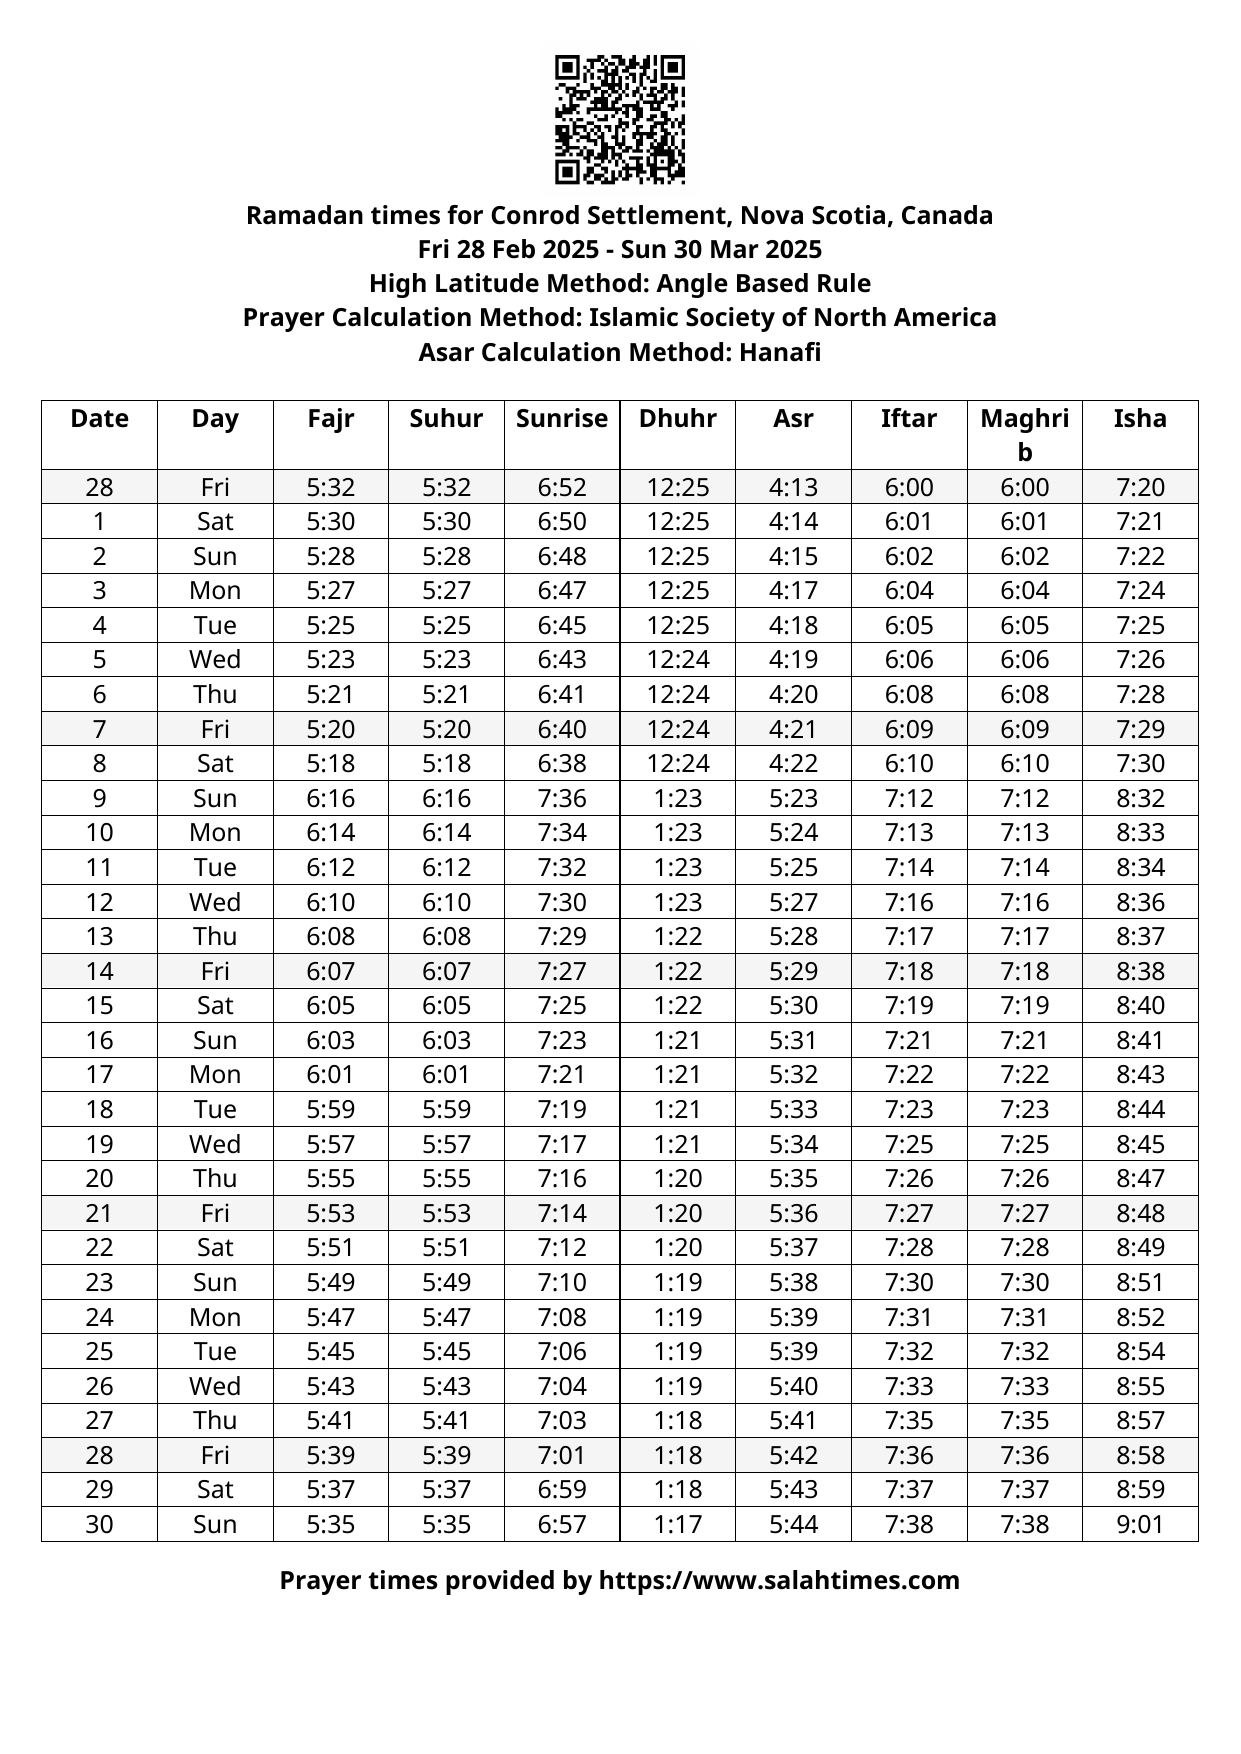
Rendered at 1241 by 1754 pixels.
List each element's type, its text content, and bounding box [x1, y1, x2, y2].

table_cell 6:38 [505, 746, 619, 780]
table_cell 7:04 [505, 1369, 619, 1402]
table_cell 5:53 [274, 1196, 388, 1229]
table_cell 6:02 [852, 539, 967, 572]
table_cell 5:41 [736, 1404, 851, 1437]
table_cell 2 [42, 539, 157, 572]
table_cell Mon [158, 1058, 273, 1091]
table_cell 5:45 [389, 1334, 504, 1368]
table_cell Sun [158, 1265, 273, 1299]
table_cell Mon [158, 1300, 273, 1333]
table_cell 1:18 [621, 1404, 735, 1437]
table_cell 8:55 [1083, 1369, 1198, 1402]
table_cell 13 [42, 919, 157, 953]
table_cell 7:12 [852, 781, 967, 814]
table_cell 23 [42, 1265, 157, 1299]
table_cell 7:36 [852, 1438, 967, 1472]
table_cell 5:23 [274, 643, 388, 676]
table_cell 7:22 [1083, 539, 1198, 572]
table_cell 8:45 [1083, 1127, 1198, 1160]
table_cell Tue [158, 1334, 273, 1368]
table_cell 27 [42, 1404, 157, 1437]
table_cell 6:01 [274, 1058, 388, 1091]
table_cell 6:57 [505, 1507, 619, 1541]
table_cell 1:19 [621, 1334, 735, 1368]
table_cell 7:19 [852, 989, 967, 1022]
table_cell Fri [158, 470, 273, 503]
table_cell 5:21 [274, 677, 388, 711]
table_cell 6:00 [968, 470, 1082, 503]
table_cell 7:03 [505, 1404, 619, 1437]
table_cell 7:21 [852, 1023, 967, 1057]
table_cell 5:20 [389, 712, 504, 745]
table_cell 5:53 [389, 1196, 504, 1229]
table_cell 5:40 [736, 1369, 851, 1402]
table_cell 1:18 [621, 1438, 735, 1472]
table_cell 5:39 [736, 1334, 851, 1368]
table_cell 5:30 [274, 504, 388, 538]
table_cell Sat [158, 746, 273, 780]
text Ramadan times for Conrod Settlement, Nova Scotia, Canada [42, 198, 1198, 232]
picture [542, 41, 699, 198]
table_cell 7:21 [1083, 504, 1198, 538]
table_cell 7:25 [505, 989, 619, 1022]
table_cell Wed [158, 1369, 273, 1402]
table_cell 7:29 [505, 919, 619, 953]
table_cell 1 [42, 504, 157, 538]
table_cell Mon [158, 574, 273, 607]
table_cell 21 [42, 1196, 157, 1229]
table_cell 6:07 [389, 954, 504, 987]
table_cell 6:14 [274, 816, 388, 849]
table_cell 5:31 [736, 1023, 851, 1057]
table_cell 6:06 [968, 643, 1082, 676]
table_cell 7:25 [1083, 608, 1198, 642]
table_cell 7:18 [852, 954, 967, 987]
table_header Fajr [274, 401, 388, 469]
table_cell 8:51 [1083, 1265, 1198, 1299]
table_cell 16 [42, 1023, 157, 1057]
table_cell 5:39 [736, 1300, 851, 1333]
table_cell 6:10 [389, 885, 504, 918]
table_cell 6:05 [274, 989, 388, 1022]
table_cell 1:23 [621, 885, 735, 918]
table_cell 5:27 [389, 574, 504, 607]
table_cell 7:30 [852, 1265, 967, 1299]
table_cell 7:32 [968, 1334, 1082, 1368]
table_cell 5:25 [389, 608, 504, 642]
table_cell 12:25 [621, 574, 735, 607]
table_cell 6:06 [852, 643, 967, 676]
table_cell 19 [42, 1127, 157, 1160]
table_cell 7:38 [968, 1507, 1082, 1541]
table_cell Sat [158, 504, 273, 538]
table_cell 12:25 [621, 470, 735, 503]
table_cell 7:35 [968, 1404, 1082, 1437]
table_cell 9:01 [1083, 1507, 1198, 1541]
table_cell Wed [158, 1127, 273, 1160]
table_cell Sat [158, 1473, 273, 1506]
table_cell 6:45 [505, 608, 619, 642]
table_cell Sun [158, 1023, 273, 1057]
table_cell 5:23 [736, 781, 851, 814]
table_cell 1:21 [621, 1092, 735, 1126]
table_cell 14 [42, 954, 157, 987]
table_cell 5:51 [274, 1231, 388, 1264]
table_cell 5:37 [389, 1473, 504, 1506]
table_cell Wed [158, 643, 273, 676]
table_cell 5:23 [389, 643, 504, 676]
text Prayer Calculation Method: Islamic Society of North America [42, 300, 1198, 334]
table_cell 1:22 [621, 919, 735, 953]
table_cell 4:14 [736, 504, 851, 538]
table_cell 4:22 [736, 746, 851, 780]
table_cell 5:28 [389, 539, 504, 572]
table_cell 6:04 [968, 574, 1082, 607]
table_cell 5:28 [736, 919, 851, 953]
table_cell 6:08 [968, 677, 1082, 711]
table_cell 11 [42, 850, 157, 884]
text Asar Calculation Method: Hanafi [42, 334, 1198, 368]
table_cell 5:37 [274, 1473, 388, 1506]
table_cell 7:23 [968, 1092, 1082, 1126]
table_cell 26 [42, 1369, 157, 1402]
table_cell 5:43 [736, 1473, 851, 1506]
table_cell 7:29 [1083, 712, 1198, 745]
table_cell 7:27 [505, 954, 619, 987]
table_cell 7:12 [505, 1231, 619, 1264]
table_cell 7 [42, 712, 157, 745]
table_cell 5:55 [274, 1161, 388, 1195]
table_cell Fri [158, 712, 273, 745]
table_cell 1:19 [621, 1265, 735, 1299]
table_cell 6:12 [389, 850, 504, 884]
table_cell 7:22 [852, 1058, 967, 1091]
table_cell Wed [158, 885, 273, 918]
table_cell 7:32 [505, 850, 619, 884]
table_cell Sun [158, 539, 273, 572]
table_cell 5:32 [274, 470, 388, 503]
table_cell 7:14 [505, 1196, 619, 1229]
table_cell 1:17 [621, 1507, 735, 1541]
table_cell 7:17 [968, 919, 1082, 953]
table_cell 6:12 [274, 850, 388, 884]
table_cell 7:16 [968, 885, 1082, 918]
table_cell Thu [158, 1404, 273, 1437]
table_cell 4:21 [736, 712, 851, 745]
table_cell 5:44 [736, 1507, 851, 1541]
table_cell Sun [158, 1507, 273, 1541]
table_cell 1:21 [621, 1127, 735, 1160]
table_cell 7:34 [505, 816, 619, 849]
table_cell 7:33 [968, 1369, 1082, 1402]
table_cell 4 [42, 608, 157, 642]
table_cell 7:14 [852, 850, 967, 884]
table_cell 5:59 [274, 1092, 388, 1126]
table_header Date [42, 401, 157, 469]
table_cell 7:28 [852, 1231, 967, 1264]
table_cell 4:18 [736, 608, 851, 642]
table_cell 28 [42, 1438, 157, 1472]
table_cell 1:22 [621, 954, 735, 987]
table_cell 6:05 [968, 608, 1082, 642]
table_cell 6:01 [968, 504, 1082, 538]
table_cell 7:22 [968, 1058, 1082, 1091]
table_cell 24 [42, 1300, 157, 1333]
table_cell 6:16 [389, 781, 504, 814]
table_cell 7:24 [1083, 574, 1198, 607]
table_cell 8:54 [1083, 1334, 1198, 1368]
table_cell Mon [158, 816, 273, 849]
table_cell 7:27 [852, 1196, 967, 1229]
table_cell 6:05 [389, 989, 504, 1022]
table_cell 7:17 [505, 1127, 619, 1160]
table_header Asr [736, 401, 851, 469]
table_cell 5:39 [274, 1438, 388, 1472]
table_cell 3 [42, 574, 157, 607]
table_cell 8:57 [1083, 1404, 1198, 1437]
table_cell 7:36 [968, 1438, 1082, 1472]
table_cell 1:20 [621, 1196, 735, 1229]
table_cell 4:20 [736, 677, 851, 711]
table_cell 5:35 [736, 1161, 851, 1195]
table_cell 5:42 [736, 1438, 851, 1472]
table_cell 5:43 [274, 1369, 388, 1402]
table_cell 1:20 [621, 1161, 735, 1195]
table_cell 7:31 [852, 1300, 967, 1333]
table_cell 6:10 [968, 746, 1082, 780]
table_header Dhuhr [621, 401, 735, 469]
table_cell 5:27 [736, 885, 851, 918]
table_cell 7:37 [852, 1473, 967, 1506]
table_cell 6:01 [852, 504, 967, 538]
table_cell 8:59 [1083, 1473, 1198, 1506]
table_cell 6:47 [505, 574, 619, 607]
table_cell 1:23 [621, 781, 735, 814]
table_cell 17 [42, 1058, 157, 1091]
table_cell 6:43 [505, 643, 619, 676]
table_cell 7:26 [1083, 643, 1198, 676]
table_cell 6:40 [505, 712, 619, 745]
table_cell 28 [42, 470, 157, 503]
table_cell 7:18 [968, 954, 1082, 987]
table_cell 8:32 [1083, 781, 1198, 814]
table_cell 6:03 [389, 1023, 504, 1057]
table_cell 5:38 [736, 1265, 851, 1299]
table_cell 5:34 [736, 1127, 851, 1160]
table_cell 7:26 [852, 1161, 967, 1195]
table_header Iftar [852, 401, 967, 469]
table_cell 12:24 [621, 677, 735, 711]
table_cell 7:28 [1083, 677, 1198, 711]
table_cell 6:04 [852, 574, 967, 607]
table_cell 5:28 [274, 539, 388, 572]
table_cell 8:33 [1083, 816, 1198, 849]
table_cell 5:33 [736, 1092, 851, 1126]
table_cell 5:25 [274, 608, 388, 642]
table_cell 10 [42, 816, 157, 849]
table_cell 5:47 [274, 1300, 388, 1333]
text Prayer times provided by https://www.salahtimes.com [42, 1563, 1198, 1597]
table_cell 5:29 [736, 954, 851, 987]
table_cell 7:08 [505, 1300, 619, 1333]
table_cell 5:51 [389, 1231, 504, 1264]
table_cell 8:48 [1083, 1196, 1198, 1229]
table_cell 7:33 [852, 1369, 967, 1402]
table_cell 5:32 [389, 470, 504, 503]
table_cell 7:27 [968, 1196, 1082, 1229]
table_cell 12:24 [621, 712, 735, 745]
table_cell 7:25 [968, 1127, 1082, 1160]
table_cell 7:13 [852, 816, 967, 849]
table_cell 1:19 [621, 1369, 735, 1402]
table_cell 8:43 [1083, 1058, 1198, 1091]
table_cell 7:01 [505, 1438, 619, 1472]
text High Latitude Method: Angle Based Rule [42, 266, 1198, 300]
table_cell 4:15 [736, 539, 851, 572]
table_cell 6:09 [968, 712, 1082, 745]
table_cell 6:41 [505, 677, 619, 711]
table_cell 7:17 [852, 919, 967, 953]
table_cell 5:49 [274, 1265, 388, 1299]
table_cell 18 [42, 1092, 157, 1126]
table_cell 5:55 [389, 1161, 504, 1195]
table_cell Thu [158, 677, 273, 711]
table_header Maghrib [968, 401, 1082, 469]
table_cell 7:28 [968, 1231, 1082, 1264]
table_cell 6:02 [968, 539, 1082, 572]
table_cell 7:37 [968, 1473, 1082, 1506]
table_cell 5:41 [389, 1404, 504, 1437]
table_cell 6:48 [505, 539, 619, 572]
table_cell 1:21 [621, 1058, 735, 1091]
table_cell 12:25 [621, 504, 735, 538]
table_cell 8:37 [1083, 919, 1198, 953]
table_cell 7:16 [852, 885, 967, 918]
table_cell 5:35 [274, 1507, 388, 1541]
table_cell 6:08 [389, 919, 504, 953]
table_cell Sat [158, 1231, 273, 1264]
table_cell Tue [158, 850, 273, 884]
table_cell 5:41 [274, 1404, 388, 1437]
table_cell 5:30 [389, 504, 504, 538]
table_cell Thu [158, 919, 273, 953]
table_cell 7:16 [505, 1161, 619, 1195]
table_cell 5:18 [274, 746, 388, 780]
table_cell 7:30 [968, 1265, 1082, 1299]
table_cell 7:14 [968, 850, 1082, 884]
table_cell 6:52 [505, 470, 619, 503]
table_cell 22 [42, 1231, 157, 1264]
table_header Sunrise [505, 401, 619, 469]
table_cell Fri [158, 1438, 273, 1472]
table_cell Thu [158, 1161, 273, 1195]
table_cell 7:23 [505, 1023, 619, 1057]
table_cell 5:49 [389, 1265, 504, 1299]
table_cell Sat [158, 989, 273, 1022]
table_cell 8 [42, 746, 157, 780]
table_cell 7:36 [505, 781, 619, 814]
table_cell 5:45 [274, 1334, 388, 1368]
table_cell 5:36 [736, 1196, 851, 1229]
table_cell 6:00 [852, 470, 967, 503]
table_cell 7:19 [505, 1092, 619, 1126]
table_cell 1:19 [621, 1300, 735, 1333]
table_cell 1:23 [621, 850, 735, 884]
table_cell 12:24 [621, 643, 735, 676]
table_cell 5:59 [389, 1092, 504, 1126]
table_cell 25 [42, 1334, 157, 1368]
table_cell 5:27 [274, 574, 388, 607]
table_cell 15 [42, 989, 157, 1022]
table_cell 5:35 [389, 1507, 504, 1541]
table_cell Tue [158, 1092, 273, 1126]
table_cell 5:57 [389, 1127, 504, 1160]
table_cell 5:37 [736, 1231, 851, 1264]
table_cell 1:23 [621, 816, 735, 849]
table_cell 5:20 [274, 712, 388, 745]
table_cell 6:50 [505, 504, 619, 538]
table_cell 8:52 [1083, 1300, 1198, 1333]
table_cell 4:13 [736, 470, 851, 503]
table_cell Tue [158, 608, 273, 642]
table_cell 4:19 [736, 643, 851, 676]
table_cell 6:10 [852, 746, 967, 780]
table_cell 8:38 [1083, 954, 1198, 987]
table_cell 6:07 [274, 954, 388, 987]
table_cell 8:49 [1083, 1231, 1198, 1264]
table_cell 7:31 [968, 1300, 1082, 1333]
table_cell Sun [158, 781, 273, 814]
table_cell 1:18 [621, 1473, 735, 1506]
table_cell 7:23 [852, 1092, 967, 1126]
table_cell 1:21 [621, 1023, 735, 1057]
table_cell 12:25 [621, 608, 735, 642]
table_cell 5:57 [274, 1127, 388, 1160]
table_cell Fri [158, 954, 273, 987]
table_cell 7:06 [505, 1334, 619, 1368]
table_cell 7:30 [505, 885, 619, 918]
table_cell 12:25 [621, 539, 735, 572]
table_cell 7:21 [968, 1023, 1082, 1057]
table_cell 20 [42, 1161, 157, 1195]
table_cell 5:25 [736, 850, 851, 884]
table_cell 8:44 [1083, 1092, 1198, 1126]
table_header Suhur [389, 401, 504, 469]
table_cell 5:39 [389, 1438, 504, 1472]
table_cell 1:20 [621, 1231, 735, 1264]
table_cell 8:36 [1083, 885, 1198, 918]
table_cell 6:09 [852, 712, 967, 745]
table_cell 8:47 [1083, 1161, 1198, 1195]
table_cell 30 [42, 1507, 157, 1541]
table_cell Fri [158, 1196, 273, 1229]
table_cell 7:21 [505, 1058, 619, 1091]
table_cell 6:16 [274, 781, 388, 814]
table_cell 29 [42, 1473, 157, 1506]
table_cell 8:34 [1083, 850, 1198, 884]
table_cell 7:20 [1083, 470, 1198, 503]
table_cell 8:40 [1083, 989, 1198, 1022]
table_cell 5:21 [389, 677, 504, 711]
table_cell 7:35 [852, 1404, 967, 1437]
table_cell 5 [42, 643, 157, 676]
table_cell 5:47 [389, 1300, 504, 1333]
table_cell 5:32 [736, 1058, 851, 1091]
table_cell 8:41 [1083, 1023, 1198, 1057]
table_cell 12:24 [621, 746, 735, 780]
table_cell 7:10 [505, 1265, 619, 1299]
table_cell 6 [42, 677, 157, 711]
table_cell 6:08 [274, 919, 388, 953]
table_cell 7:13 [968, 816, 1082, 849]
table_cell 5:43 [389, 1369, 504, 1402]
table_cell 6:08 [852, 677, 967, 711]
table_cell 7:12 [968, 781, 1082, 814]
table_header Isha [1083, 401, 1198, 469]
table_cell 9 [42, 781, 157, 814]
table_cell 6:59 [505, 1473, 619, 1506]
table_cell 7:32 [852, 1334, 967, 1368]
table_header Day [158, 401, 273, 469]
table_cell 6:10 [274, 885, 388, 918]
table_cell 7:30 [1083, 746, 1198, 780]
table_cell 4:17 [736, 574, 851, 607]
table_cell 7:25 [852, 1127, 967, 1160]
table_cell 5:30 [736, 989, 851, 1022]
table_cell 1:22 [621, 989, 735, 1022]
table_cell 7:38 [852, 1507, 967, 1541]
text Fri 28 Feb 2025 - Sun 30 Mar 2025 [42, 232, 1198, 266]
table_cell 6:03 [274, 1023, 388, 1057]
table_cell 6:14 [389, 816, 504, 849]
table_cell 7:26 [968, 1161, 1082, 1195]
table_cell 12 [42, 885, 157, 918]
table_cell 5:24 [736, 816, 851, 849]
table_cell 5:18 [389, 746, 504, 780]
table_cell 8:58 [1083, 1438, 1198, 1472]
table_cell 6:05 [852, 608, 967, 642]
table_cell 6:01 [389, 1058, 504, 1091]
table_cell 7:19 [968, 989, 1082, 1022]
